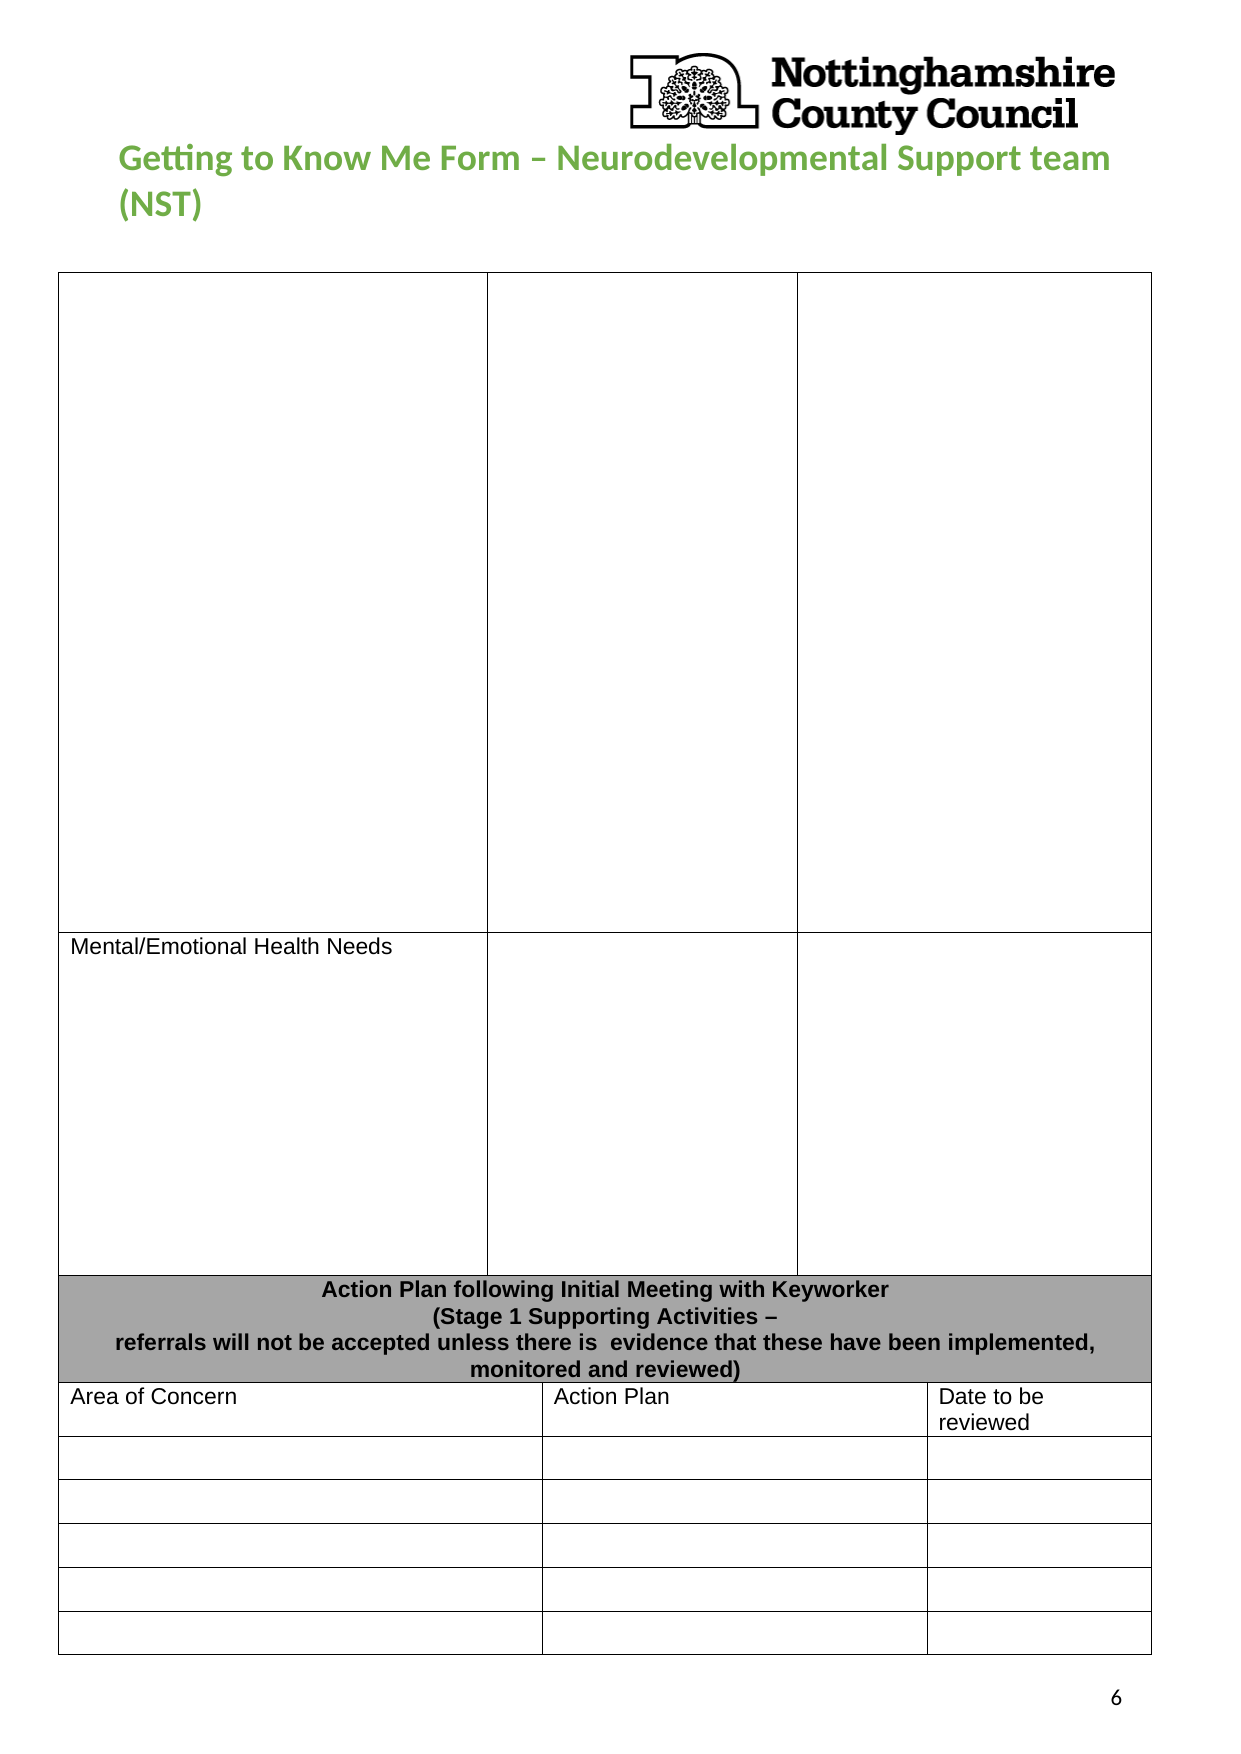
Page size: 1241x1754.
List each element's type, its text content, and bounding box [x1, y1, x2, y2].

table_cell Area of Concern [59, 1383, 542, 1436]
table_cell Mental/Emotional Health Needs [59, 933, 487, 1275]
table_cell [798, 273, 1151, 932]
table_cell [928, 1568, 1151, 1611]
table_cell [59, 1437, 542, 1479]
table_cell [59, 1612, 542, 1654]
table_cell [543, 1437, 927, 1479]
table_cell [59, 1568, 542, 1611]
table_cell [488, 273, 797, 932]
table_cell [928, 1437, 1151, 1479]
table_cell [543, 1480, 927, 1523]
picture [630, 53, 1115, 135]
table_cell [928, 1612, 1151, 1654]
table_cell [488, 933, 797, 1275]
table_cell [59, 1480, 542, 1523]
table_cell [798, 933, 1151, 1275]
table_cell [928, 1480, 1151, 1523]
table_cell [543, 1612, 927, 1654]
table_cell [543, 1568, 927, 1611]
table_cell [543, 1524, 927, 1567]
table_cell [59, 1524, 542, 1567]
table_cell Date to be reviewed [928, 1383, 1151, 1436]
table_cell [928, 1524, 1151, 1567]
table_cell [59, 273, 487, 932]
table_cell Action Plan [543, 1383, 927, 1436]
table_cell Action Plan following Initial Meeting with Keyworker (Stage 1 Supporting Activities – referrals will not be accepted unless there is evidence that these have been implemented, monitored and reviewed) [59, 1276, 1151, 1382]
